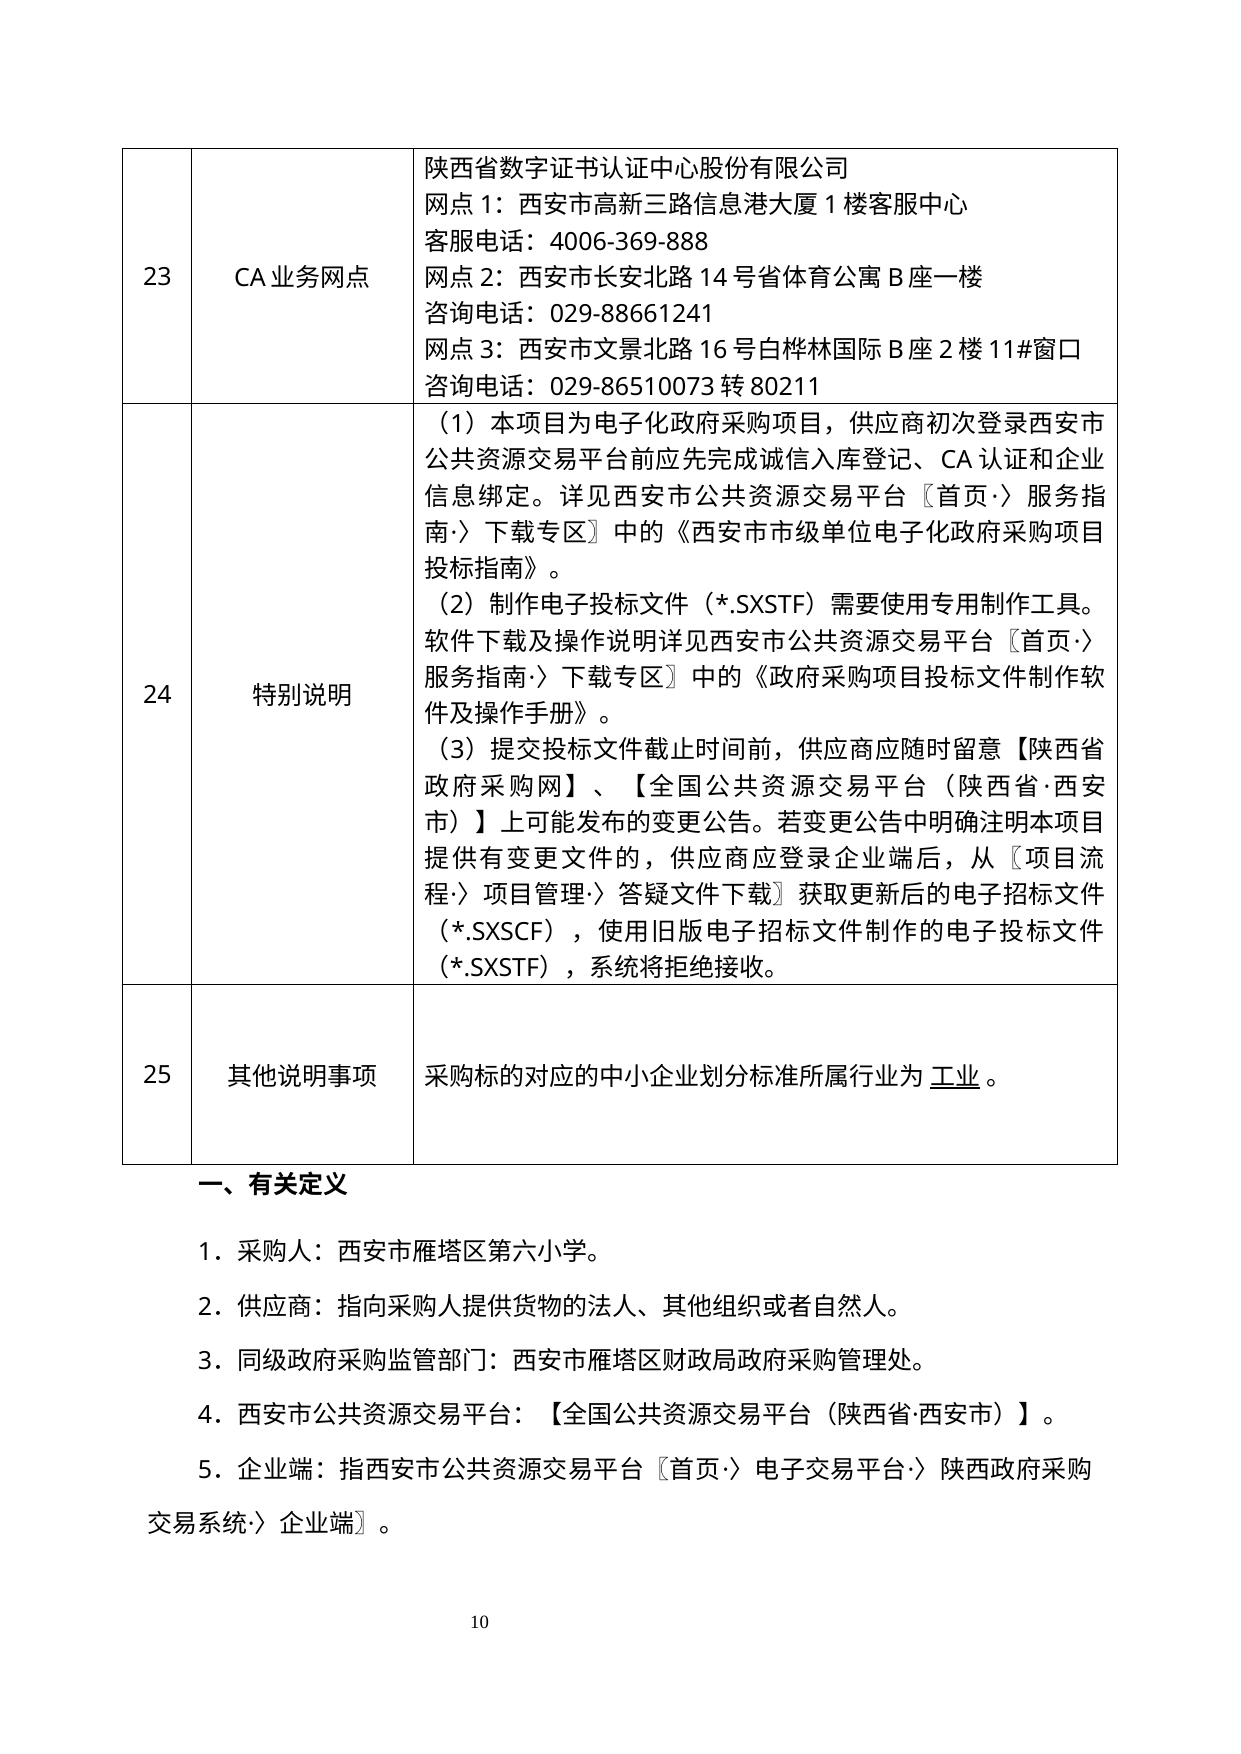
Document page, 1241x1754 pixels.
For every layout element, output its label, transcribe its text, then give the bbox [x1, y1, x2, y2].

text 5．企业端：指西安市公共资源交易平台〖首页·〉电子交易平台·〉陕西政府采购交易系统·〉企业端〗。 [148, 1449, 1093, 1540]
table_cell 23 [123, 149, 191, 402]
subtitle 一、有关定义 [148, 1165, 1093, 1201]
table_cell （1）本项目为电子化政府采购项目，供应商初次登录西安市公共资源交易平台前应先完成诚信入库登记、CA认证和企业信息绑定。详见西安市公共资源交易平台〖首页·〉服务指南·〉下载专区〗中的《西安市市级单位电子化政府采购项目投标指南》。 （2）制作电子投标文件（*.SXSTF）需要使用专用制作工具。软件下载及操作说明详见西安市公共资源交易平台〖首页·〉服务指南·〉下载专区〗中的《政府采购项目投标文件制作软件及操作手册》。 （3）提交投标文件截止时间前，供应商应随时留意【陕西省政府采购网】、【全国公共资源交易平台（陕西省·西安市）】上可能发布的变更公告。若变更公告中明确注明本项目提供有变更文件的，供应商应登录企业端后，从〖项目流程·〉项目管理·〉答疑文件下载〗获取更新后的电子招标文件（*.SXSCF），使用旧版电子招标文件制作的电子投标文件（*.SXSTF），系统将拒绝接收。 [414, 404, 1117, 983]
table_cell 特别说明 [192, 404, 413, 983]
table_cell 陕西省数字证书认证中心股份有限公司 网点1：西安市高新三路信息港大厦1楼客服中心 客服电话：4006-369-888 网点2：西安市长安北路14号省体育公寓B座一楼 咨询电话：029-88661241 网点3：西安市文景北路16号白桦林国际B座2楼11#窗口 咨询电话：029-86510073转80211 [414, 149, 1117, 402]
text 3．同级政府采购监管部门：西安市雁塔区财政局政府采购管理处。 [148, 1341, 1093, 1377]
text 2．供应商：指向采购人提供货物的法人、其他组织或者自然人。 [148, 1286, 1093, 1322]
table_cell 25 [123, 985, 191, 1164]
table_cell 其他说明事项 [192, 985, 413, 1164]
table_cell 24 [123, 404, 191, 983]
table_cell CA业务网点 [192, 149, 413, 402]
table_cell 采购标的对应的中小企业划分标准所属行业为 工业 。 [414, 985, 1117, 1164]
text 4．西安市公共资源交易平台：【全国公共资源交易平台（陕西省·西安市）】。 [148, 1395, 1093, 1431]
text 1．采购人：西安市雁塔区第六小学。 [148, 1232, 1093, 1268]
